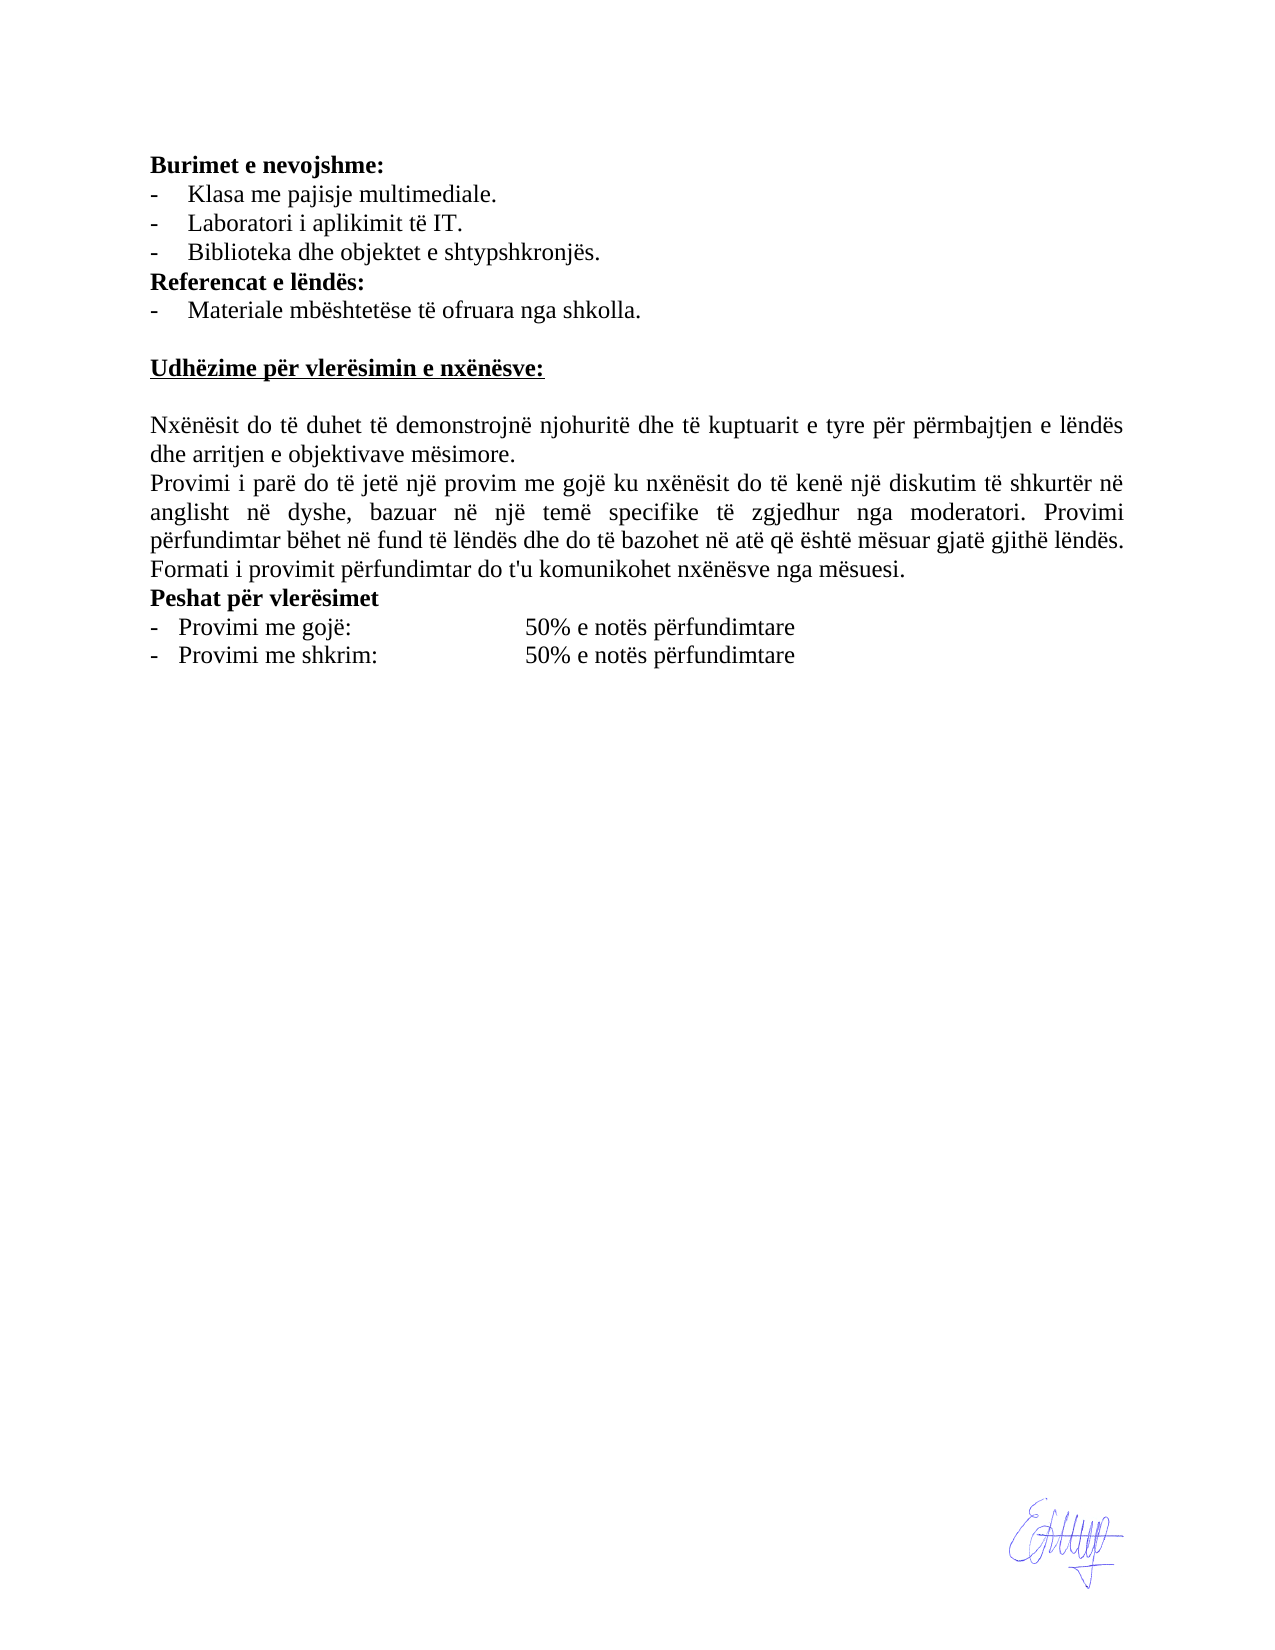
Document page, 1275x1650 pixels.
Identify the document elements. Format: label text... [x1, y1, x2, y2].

list Materiale mbështetëse të ofruara nga shkolla. [150, 295, 1125, 324]
text Nxënësit do të duhet të demonstrojnë njohuritë dhe të kuptuarit e tyre për përmbajtjen e lëndës dhe arritjen e objektivave mësimore. [150, 410, 1125, 468]
text Referencat e lëndës: [150, 267, 1125, 295]
list Laboratori i aplikimit të IT. [150, 208, 1125, 237]
list Provimi me gojë: 50% e notës përfundimtare [150, 612, 1125, 640]
text Udhëzime për vlerësimin e nxënësve: [150, 353, 1125, 382]
text Provimi i parë do të jetë një provim me gojë ku nxënësit do të kenë një diskutim të shkurtër në anglisht në dyshe, bazuar në një temë specifike të zgjedhur nga moderatori. Provimi përfundimtar bëhet në fund të lëndës dhe do të bazohet në atë që është mësuar gjatë gjithë lëndës. Formati i provimit përfundimtar do t'u komunikohet nxënësve nga mësuesi. [150, 468, 1125, 583]
text Peshat për vlerësimet [150, 583, 1125, 612]
list Klasa me pajisje multimediale. [150, 179, 1125, 207]
text Burimet e nevojshme: [150, 150, 1125, 179]
list Biblioteka dhe objektet e shtypshkronjës. [150, 237, 1125, 266]
list Provimi me shkrim: 50% e notës përfundimtare [150, 640, 1125, 669]
picture [1001, 1494, 1125, 1592]
